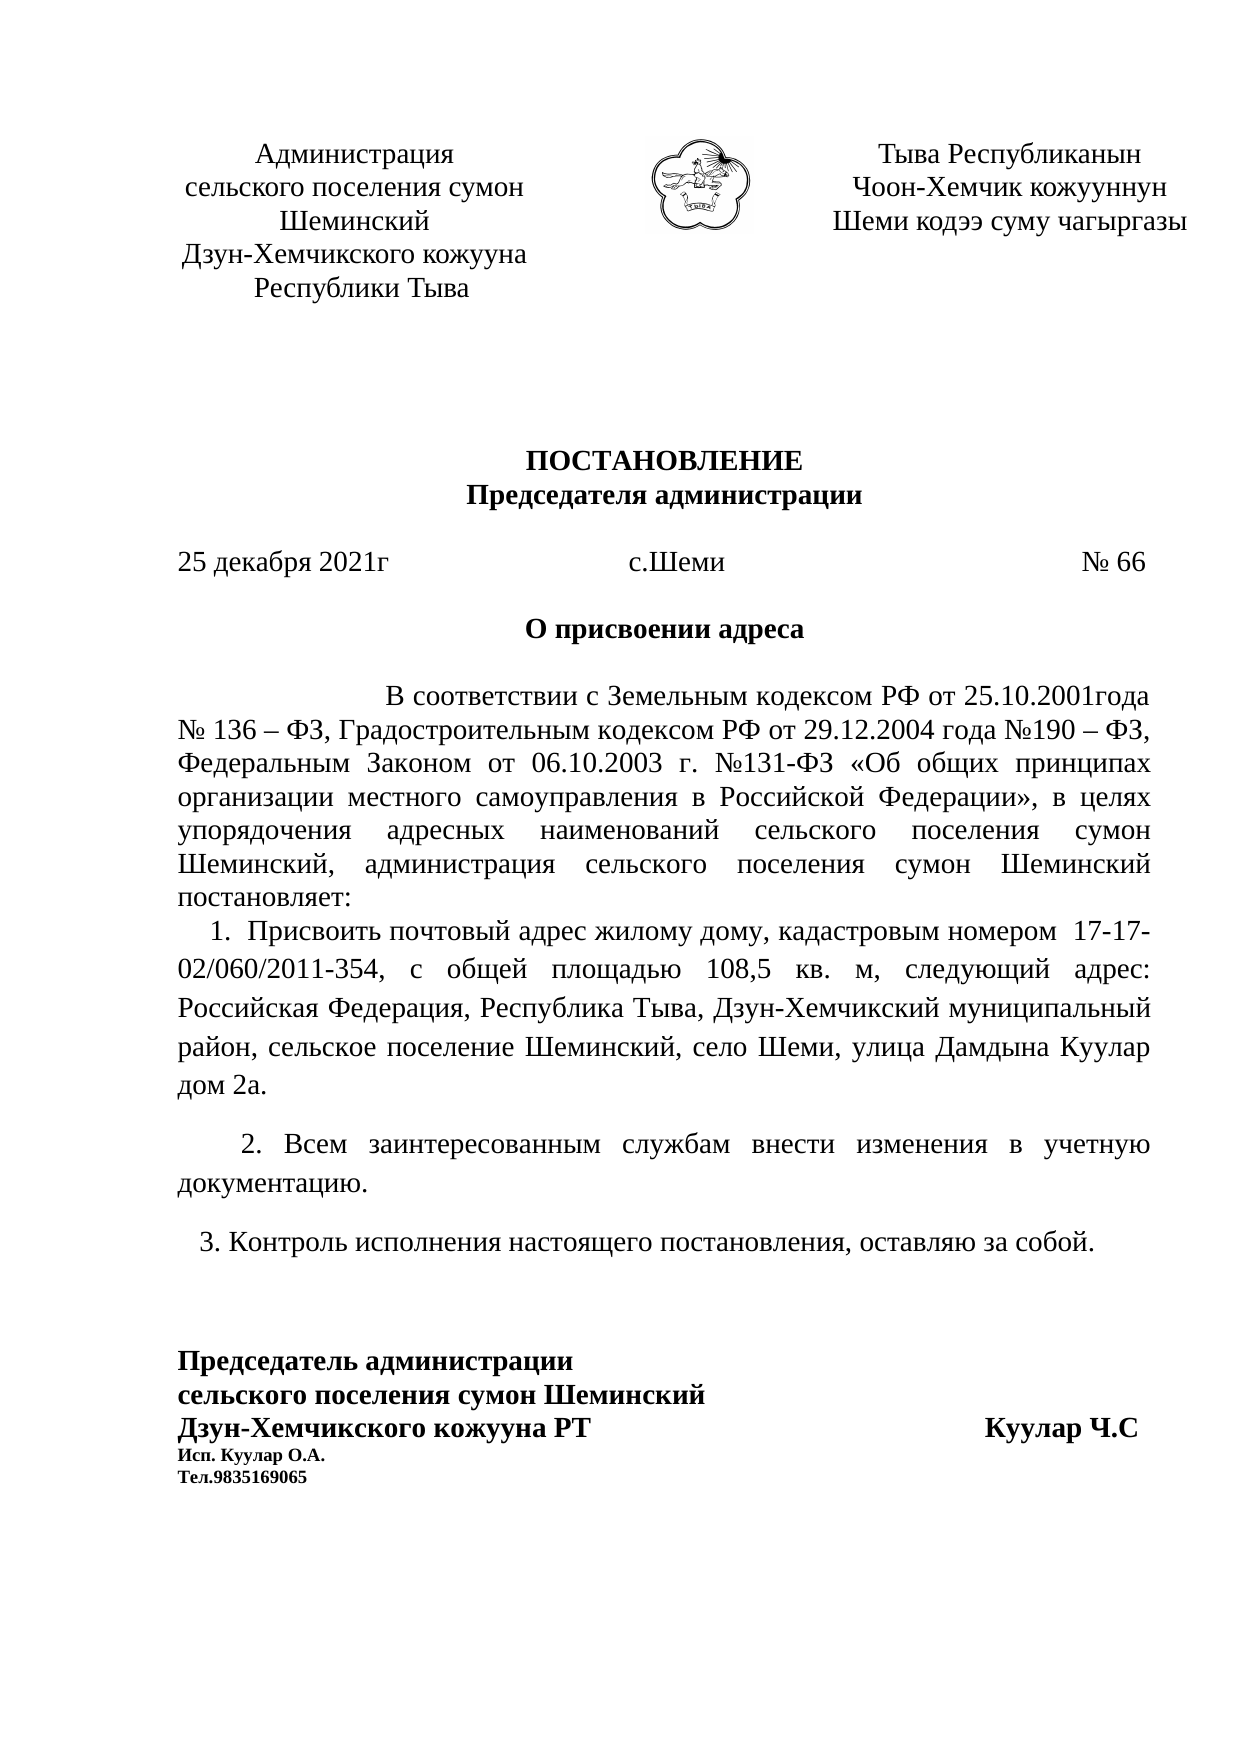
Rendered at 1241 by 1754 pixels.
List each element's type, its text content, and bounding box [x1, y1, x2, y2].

text Дзун-Хемчикского кожууна РТ Куулар Ч.С [177, 1410, 1152, 1444]
text Председателя администрации [177, 477, 1152, 511]
table_header [581, 136, 818, 304]
table_header Администрация сельского поселения сумон Шеминский Дзун-Хемчикского кожууна Республики Тыва [127, 136, 581, 304]
text Тел.9835169065 [177, 1466, 1152, 1487]
text ПОСТАНОВЛЕНИЕ [177, 443, 1152, 477]
table_header Тыва Республиканын Чоон-Хемчик кожууннун Шеми кодээ суму чагыргазы [818, 136, 1202, 304]
text 2. Всем заинтересованным службам внести изменения в учетную документацию. [177, 1127, 1152, 1199]
text О присвоении адреса [177, 611, 1152, 645]
text Исп. Куулар О.А. [177, 1444, 1152, 1466]
text Председатель администрации [177, 1343, 1152, 1377]
text 1. Присвоить почтовый адрес жилому дому, кадастровым номером 17-17-02/060/2011-354, с общей площадью 108,5 кв. м, следующий адрес: Российская Федерация, Республика Тыва, Дзун-Хемчикский муниципальный район, сельское поселение Шеминский, село Шеми, улица Дамдына Куулар дом 2а. [177, 913, 1152, 1101]
text 25 декабря 2021г с.Шеми № 66 [177, 544, 1152, 578]
text В соответствии с Земельным кодексом РФ от 25.10.2001года № 136 – ФЗ, Градостроительным кодексом РФ от 29.12.2004 года №190 – ФЗ, Федеральным Законом от 06.10.2003 г. №131-ФЗ «Об общих принципах организации местного самоуправления в Российской Федерации», в целях упорядочения адресных наименований сельского поселения сумон Шеминский, администрация сельского поселения сумон Шеминский постановляет: [177, 678, 1152, 913]
text 3. Контроль исполнения настоящего постановления, оставляю за собой. [177, 1224, 1152, 1258]
text сельского поселения сумон Шеминский [177, 1377, 1152, 1410]
